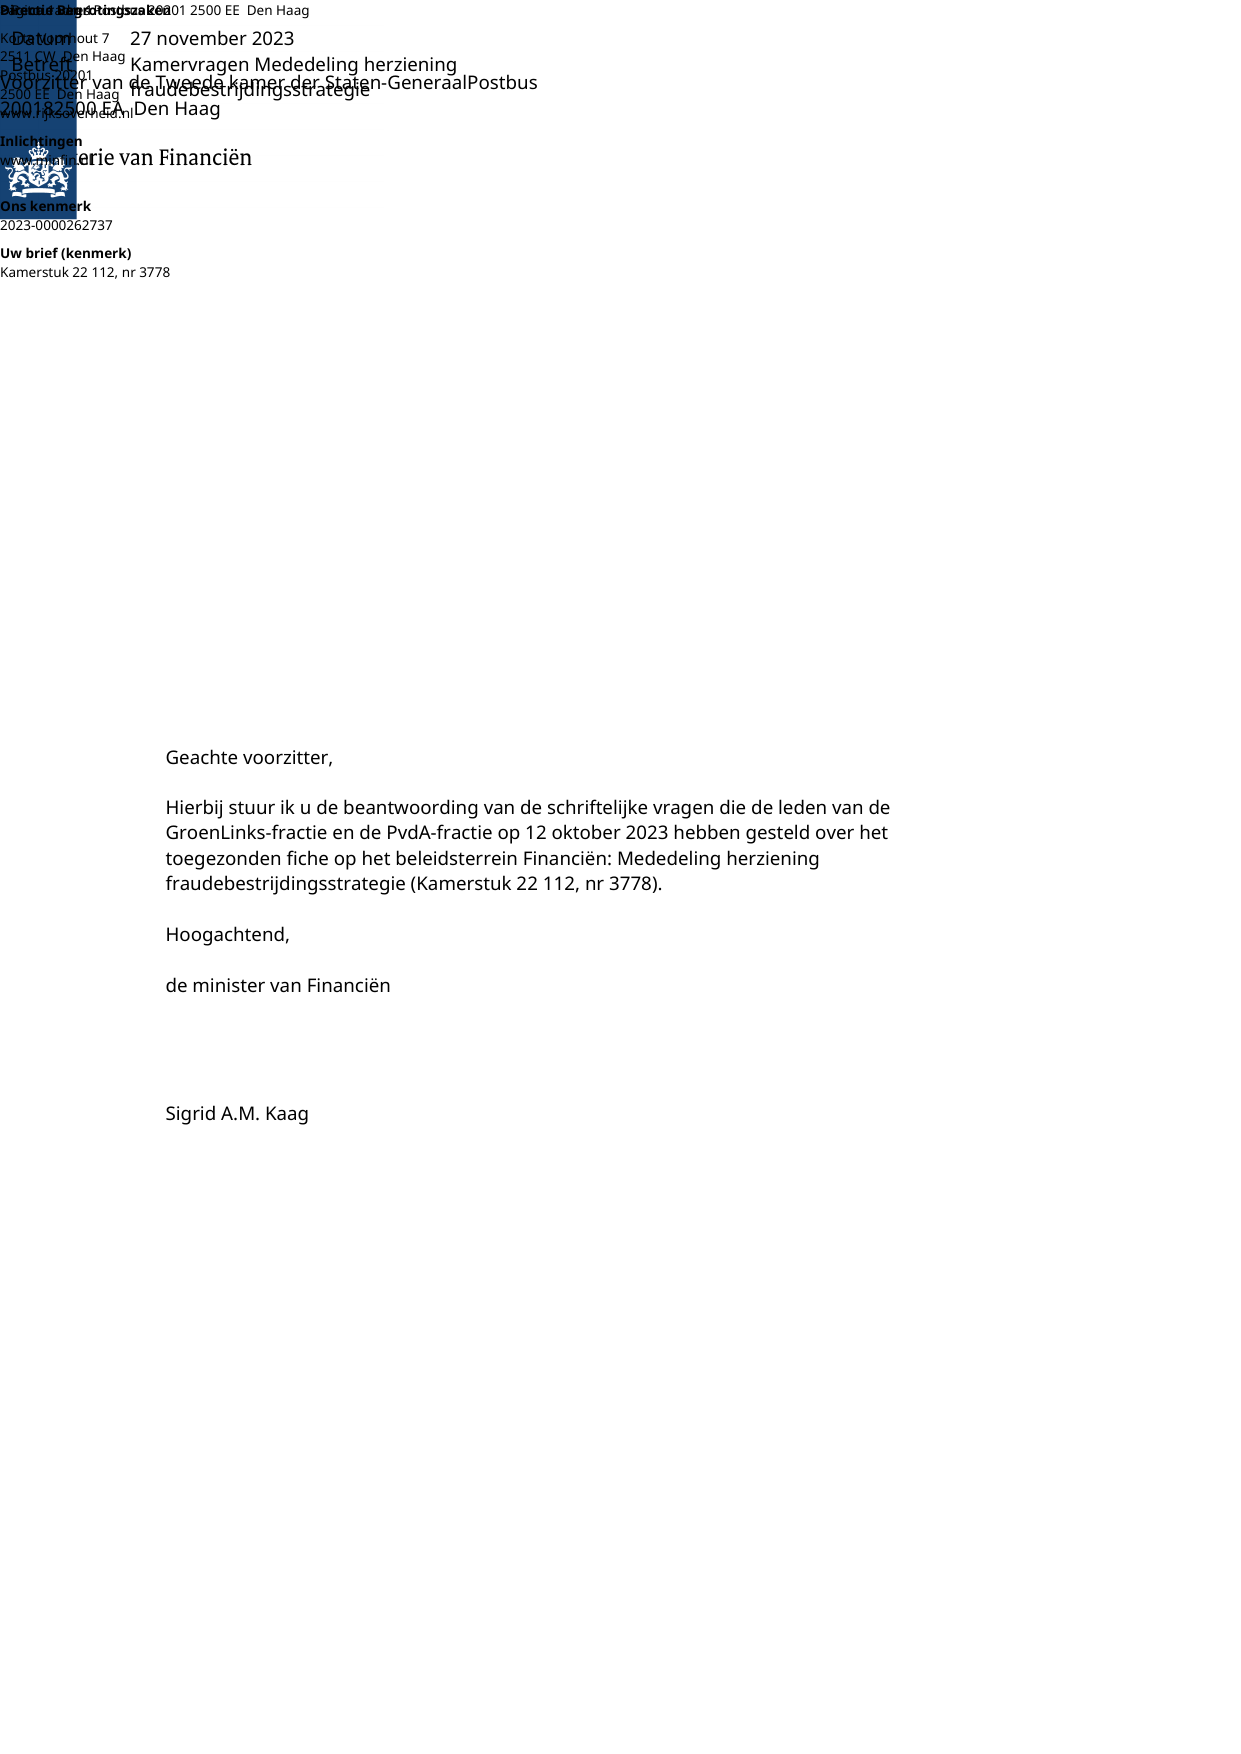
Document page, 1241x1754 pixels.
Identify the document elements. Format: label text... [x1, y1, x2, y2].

picture [13, 103, 18, 113]
text Hierbij stuur ik u de beantwoording van de schriftelijke vragen die de leden van de GroenLinks-fractie en de PvdA-fractie op 12 oktober 2023 hebben gesteld over het toegezonden fiche op het beleidsterrein Financiën: Mededeling herziening fraudebestrijdingsstrategie (Kamerstuk 22 112, nr 3778). [165, 794, 945, 896]
picture [0, 0, 384, 220]
text de minister van Financiën [165, 973, 945, 998]
picture [14, 80, 20, 88]
text Sigrid A.M. Kaag [165, 1100, 945, 1126]
text Hoogachtend, [165, 922, 945, 947]
text Geachte voorzitter, [165, 744, 945, 769]
